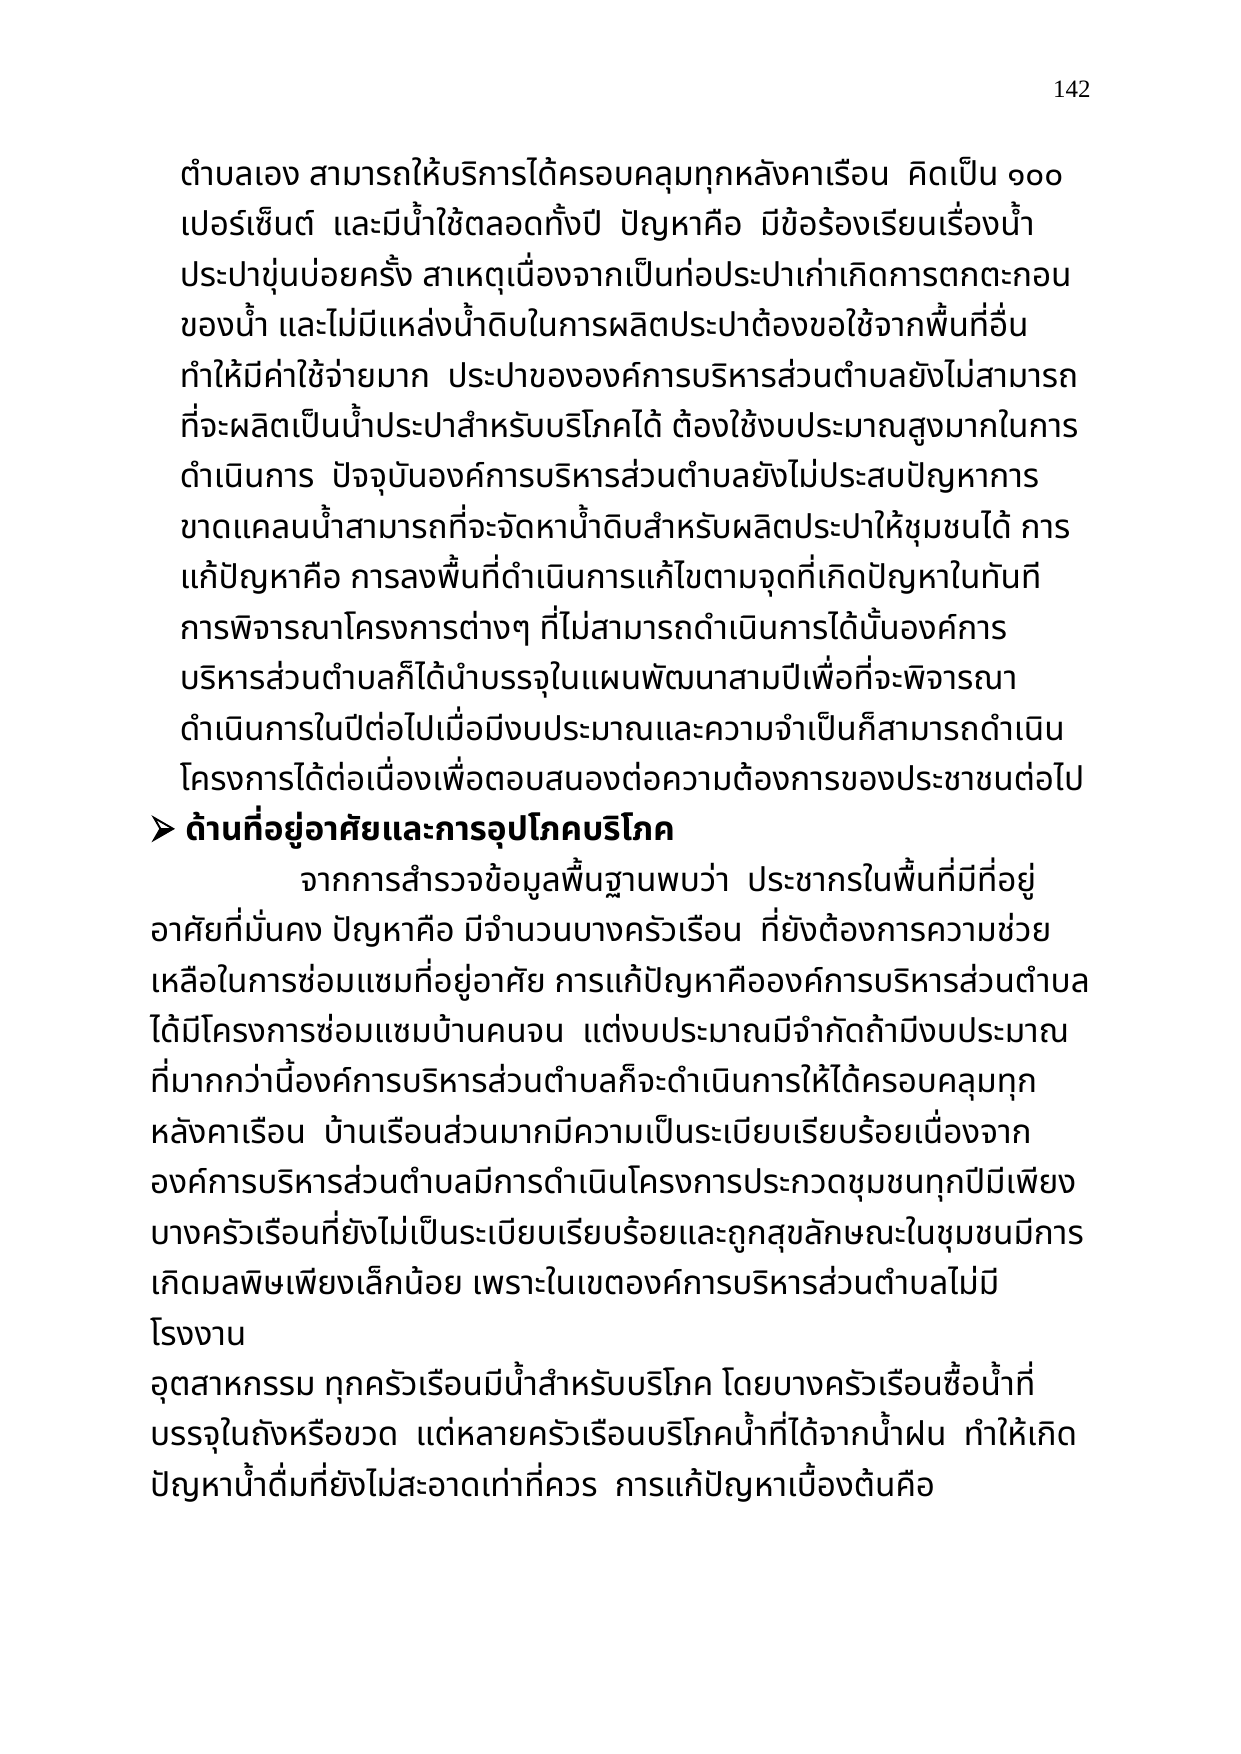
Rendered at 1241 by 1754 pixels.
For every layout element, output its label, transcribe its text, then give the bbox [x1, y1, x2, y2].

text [150, 1360, 1090, 1511]
text ตำบลเอง สามารถให้บริการได้ครอบคลุมทุกหลังคาเรือน คิดเป็น ๑๐๐ เปอร์เซ็นต์ และมีน้ำใช้ตลอดทั้งปี ปัญหาคือ มีข้อร้องเรียนเรื่องน้ำประปาขุ่นบ่อยครั้ง สาเหตุเนื่องจากเป็นท่อประปาเก่าเกิดการตกตะกอนของน้ำ และไม่มีแหล่งน้ำดิบในการผลิตประปาต้องขอใช้จากพื้นที่อื่นทำให้มีค่าใช้จ่ายมาก ประปาขององค์การบริหารส่วนตำบลยังไม่สามารถที่จะผลิตเป็นน้ำประปาสำหรับบริโภคได้ ต้องใช้งบประมาณสูงมากในการดำเนินการ ปัจจุบันองค์การบริหารส่วนตำบลยังไม่ประสบปัญหาการขาดแคลนน้ำสามารถที่จะจัดหาน้ำดิบสำหรับผลิตประปาให้ชุมชนได้ การแก้ปัญหาคือ การลงพื้นที่ดำเนินการแก้ไขตามจุดที่เกิดปัญหาในทันที การพิจารณาโครงการต่างๆ ที่ไม่สามารถดำเนินการได้นั้นองค์การบริหารส่วนตำบลก็ได้นำบรรจุในแผนพัฒนาสามปีเพื่อที่จะพิจารณาดำเนินการในปีต่อไปเมื่อมีงบประมาณและความจำเป็นก็สามารถดำเนินโครงการได้ต่อเนื่องเพื่อตอบสนองต่อความต้องการของประชาชนต่อไป [179, 150, 1090, 805]
text จากการสำรวจข้อมูลพื้นฐานพบว่า ประชากรในพื้นที่มีที่อยู่อาศัยที่มั่นคง ปัญหาคือ มีจำนวนบางครัวเรือน ที่ยังต้องการความช่วยเหลือในการซ่อมแซมที่อยู่อาศัย การแก้ปัญหาคือองค์การบริหารส่วนตำบลได้มีโครงการซ่อมแซมบ้านคนจน แต่งบประมาณมีจำกัดถ้ามีงบประมาณที่มากกว่านี้องค์การบริหารส่วนตำบลก็จะดำเนินการให้ได้ครอบคลุมทุกหลังคาเรือน บ้านเรือนส่วนมากมีความเป็นระเบียบเรียบร้อยเนื่องจากองค์การบริหารส่วนตำบลมีการดำเนินโครงการประกวดชุมชนทุกปีมีเพียงบางครัวเรือนที่ยังไม่เป็นระเบียบเรียบร้อยและถูกสุขลักษณะในชุมชนมีการเกิดมลพิษเพียงเล็กน้อย เพราะในเขตองค์การบริหารส่วนตำบลไม่มีโรงงาน [150, 856, 1090, 1360]
text ด้านที่อยู่อาศัยและการอุปโภคบริโภค [150, 805, 1090, 856]
